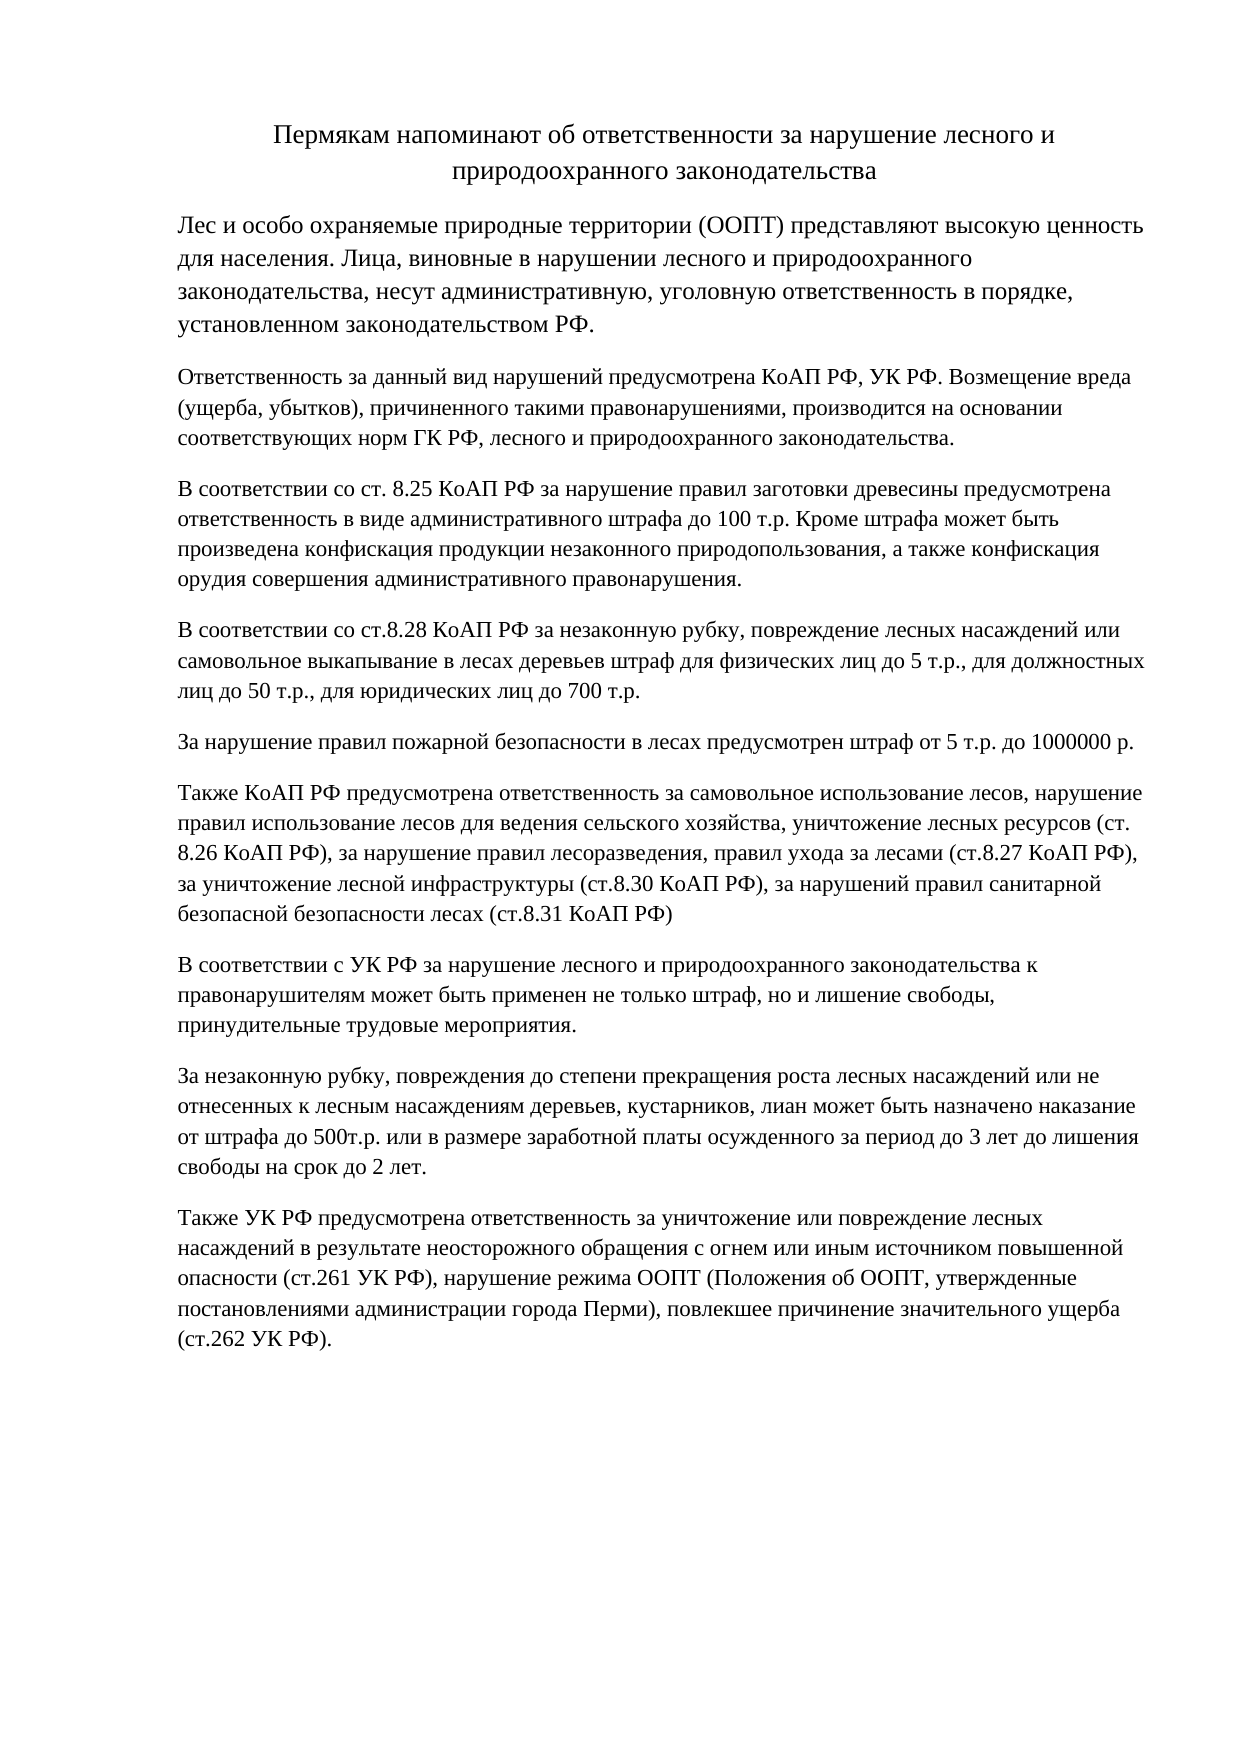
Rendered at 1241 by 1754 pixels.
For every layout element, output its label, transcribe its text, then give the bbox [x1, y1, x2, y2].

text В соответствии со ст. 8.25 КоАП РФ за нарушение правил заготовки древесины предусмотрена ответственность в виде административного штрафа до 100 т.р. Кроме штрафа может быть произведена конфискация продукции незаконного природопользования, а также конфискация орудия совершения административного правонарушения. [177, 475, 1152, 592]
text В соответствии с УК РФ за нарушение лесного и природоохранного законодательства к правонарушителям может быть применен не только штраф, но и лишение свободы, принудительные трудовые мероприятия. [177, 951, 1152, 1038]
text В соответствии со ст.8.28 КоАП РФ за незаконную рубку, повреждение лесных насаждений или самовольное выкапывание в лесах деревьев штраф для физических лиц до 5 т.р., для должностных лиц до 50 т.р., для юридических лиц до 700 т.р. [177, 616, 1152, 703]
text Также КоАП РФ предусмотрена ответственность за самовольное использование лесов, нарушение правил использование лесов для ведения сельского хозяйства, уничтожение лесных ресурсов (ст. 8.26 КоАП РФ), за нарушение правил лесоразведения, правил ухода за лесами (ст.8.27 КоАП РФ), за уничтожение лесной инфраструктуры (ст.8.30 КоАП РФ), за нарушений правил санитарной безопасной безопасности лесах (ст.8.31 КоАП РФ) [177, 779, 1152, 926]
text Лес и особо охраняемые природные территории (ООПТ) представляют высокую ценность для населения. Лица, виновные в нарушении лесного и природоохранного законодательства, несут административную, уголовную ответственность в порядке, установленном законодательством РФ. [177, 210, 1152, 338]
text За нарушение правил пожарной безопасности в лесах предусмотрен штраф от 5 т.р. до 1000000 р. [177, 728, 1152, 754]
text Ответственность за данный вид нарушений предусмотрена КоАП РФ, УК РФ. Возмещение вреда (ущерба, убытков), причиненного такими правонарушениями, производится на основании соответствующих норм ГК РФ, лесного и природоохранного законодательства. [177, 363, 1152, 450]
text Пермякам напоминают об ответственности за нарушение лесного и природоохранного законодательства [177, 118, 1152, 185]
text Также УК РФ предусмотрена ответственность за уничтожение или повреждение лесных насаждений в результате неосторожного обращения с огнем или иным источником повышенной опасности (ст.261 УК РФ), нарушение режима ООПТ (Положения об ООПТ, утвержденные постановлениями администрации города Перми), повлекшее причинение значительного ущерба (ст.262 УК РФ). [177, 1204, 1152, 1351]
text За незаконную рубку, повреждения до степени прекращения роста лесных насаждений или не отнесенных к лесным насаждениям деревьев, кустарников, лиан может быть назначено наказание от штрафа до 500т.р. или в размере заработной платы осужденного за период до 3 лет до лишения свободы на срок до 2 лет. [177, 1062, 1152, 1179]
